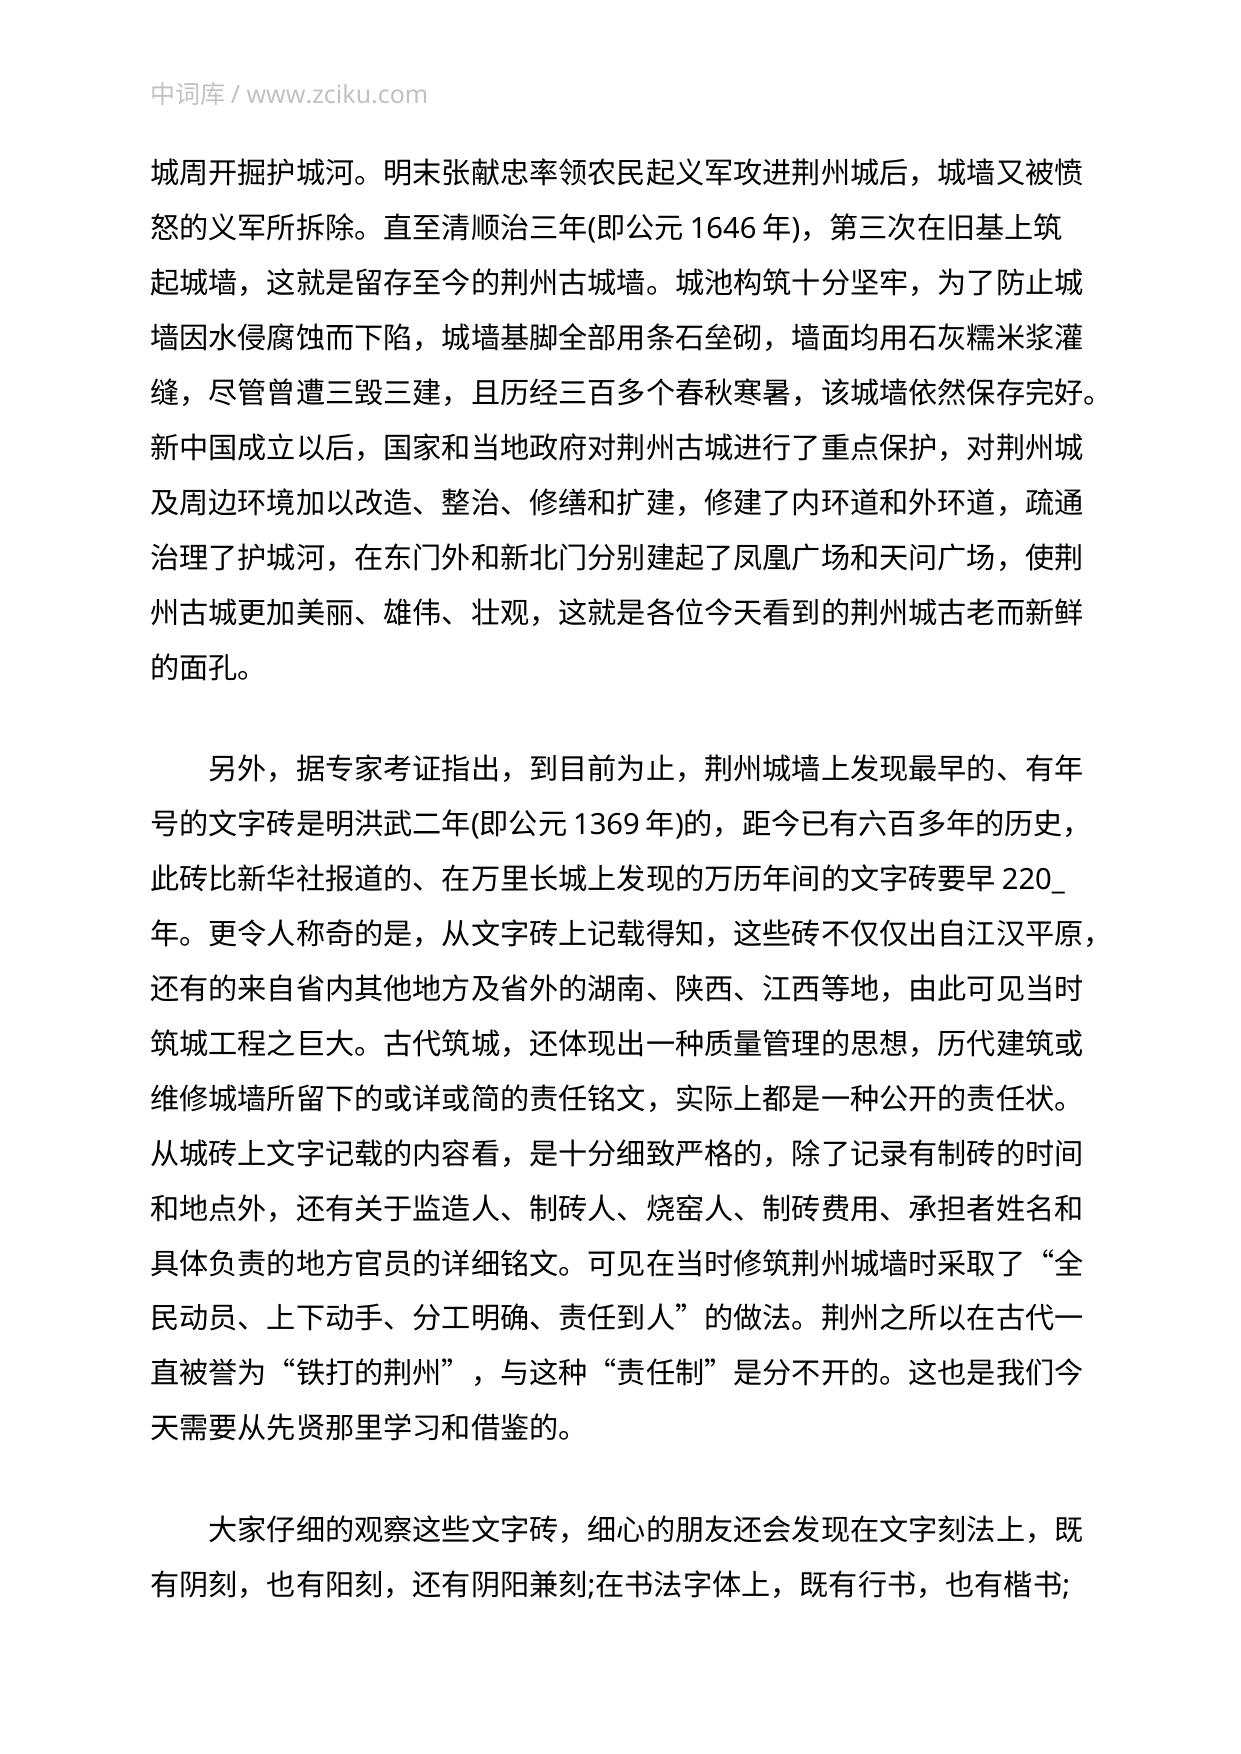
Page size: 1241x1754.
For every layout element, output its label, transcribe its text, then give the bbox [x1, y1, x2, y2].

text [150, 150, 1090, 686]
text 另外，据专家考证指出，到目前为止，荆州城墙上发现最早的、有年号的文字砖是明洪武二年(即公元1369年)的，距今已有六百多年的历史，此砖比新华社报道的、在万里长城上发现的万历年间的文字砖要早220_年。更令人称奇的是，从文字砖上记载得知，这些砖不仅仅出自江汉平原，还有的来自省内其他地方及省外的湖南、陕西、江西等地，由此可见当时筑城工程之巨大。古代筑城，还体现出一种质量管理的思想，历代建筑或维修城墙所留下的或详或简的责任铭文，实际上都是一种公开的责任状。从城砖上文字记载的内容看，是十分细致严格的，除了记录有制砖的时间和地点外，还有关于监造人、制砖人、烧窑人、制砖费用、承担者姓名和具体负责的地方官员的详细铭文。可见在当时修筑荆州城墙时采取了“全民动员、上下动手、分工明确、责任到人”的做法。荆州之所以在古代一直被誉为“铁打的荆州”，与这种“责任制”是分不开的。这也是我们今天需要从先贤那里学习和借鉴的。 [150, 746, 1090, 1447]
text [150, 1507, 1090, 1604]
